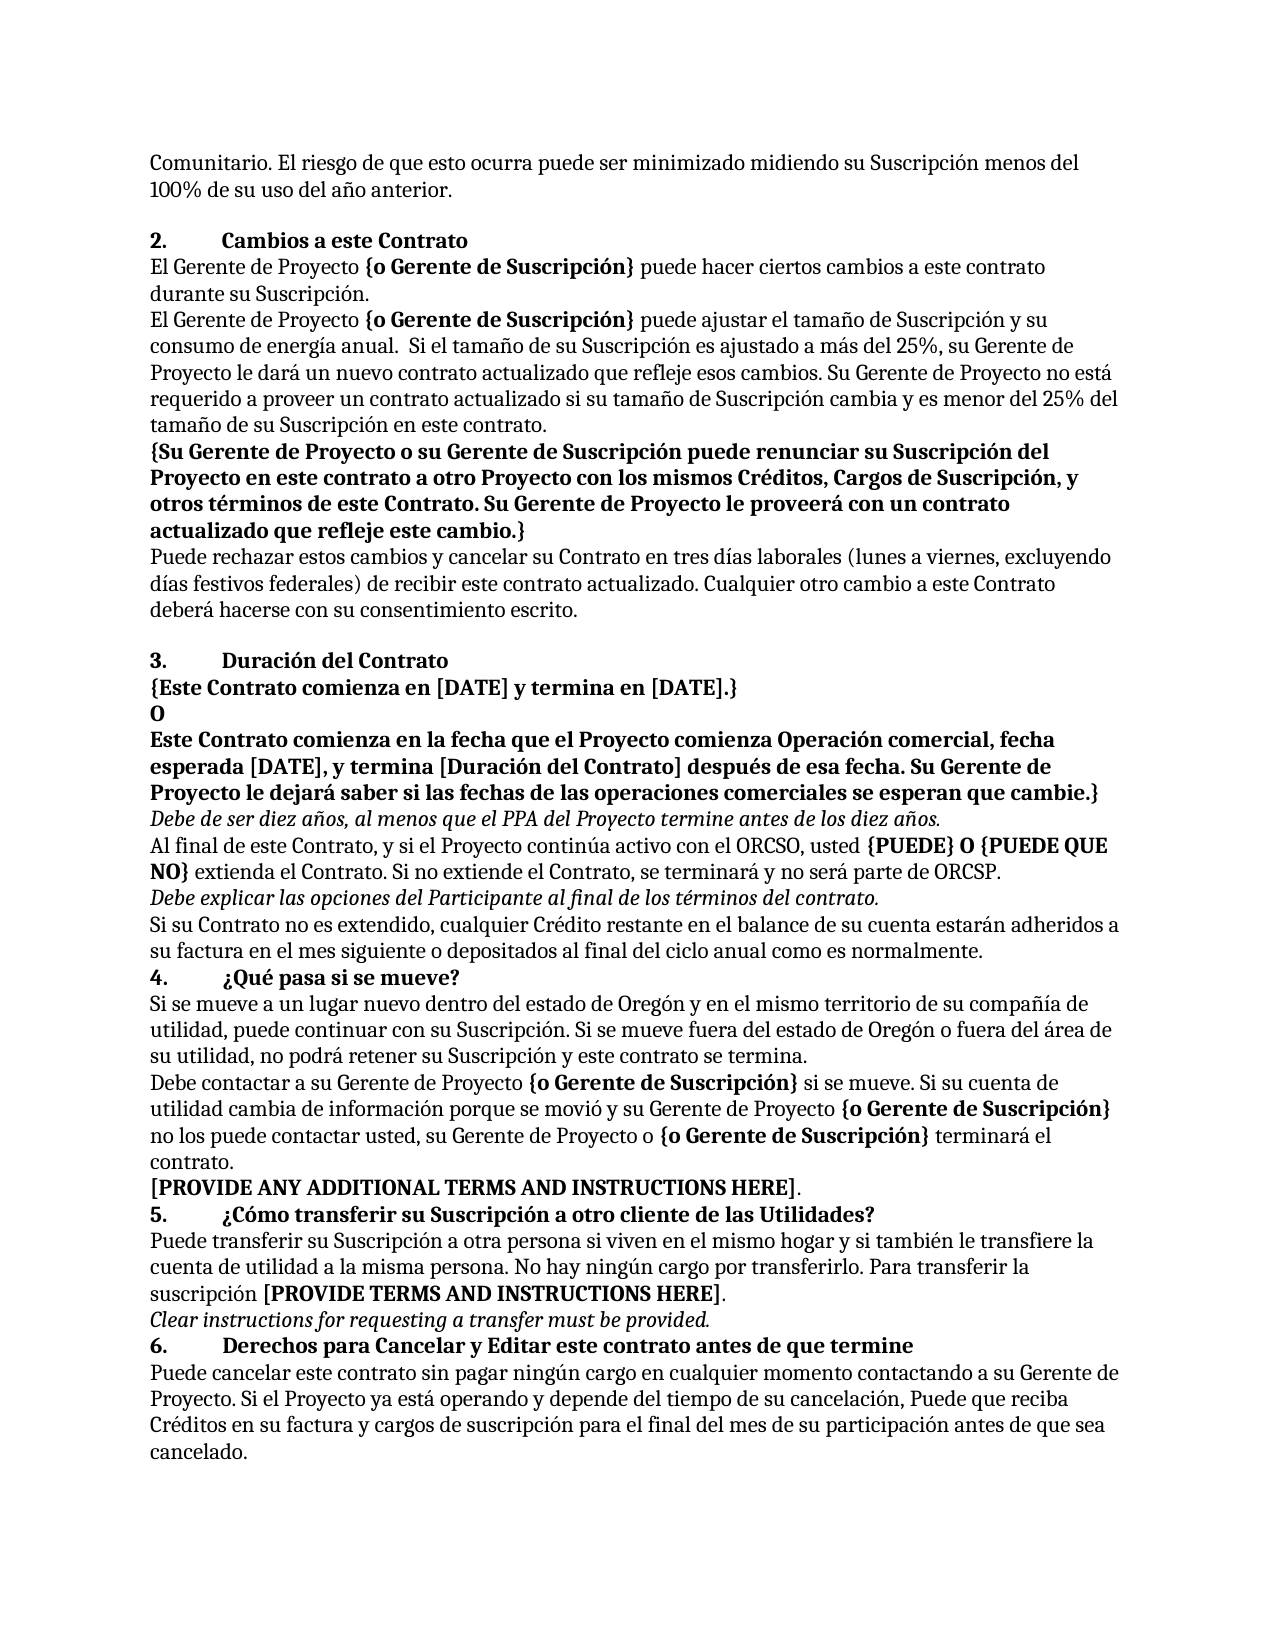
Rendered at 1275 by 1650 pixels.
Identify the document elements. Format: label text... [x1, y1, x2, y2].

text Debe contactar a su Gerente de Proyecto {o Gerente de Suscripción} si se mueve. Si su cuenta de utilidad cambia de información porque se movió y su Gerente de Proyecto {o Gerente de Suscripción} no los puede contactar usted, su Gerente de Proyecto o {o Gerente de Suscripción} terminará el contrato. [150, 1070, 1125, 1175]
text Este Contrato comienza en la fecha que el Proyecto comienza Operación comercial, fecha esperada [DATE], y termina [Duración del Contrato] después de esa fecha. Su Gerente de Proyecto le dejará saber si las fechas de las operaciones comerciales se esperan que cambie.} [150, 727, 1125, 806]
text El Gerente de Proyecto {o Gerente de Suscripción} puede hacer ciertos cambios a este contrato durante su Suscripción. [150, 254, 1125, 307]
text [150, 150, 1125, 203]
text 3. Duración del Contrato [150, 648, 1125, 674]
text {Su Gerente de Proyecto o su Gerente de Suscripción puede renunciar su Suscripción del Proyecto en este contrato a otro Proyecto con los mismos Créditos, Cargos de Suscripción, y otros términos de este Contrato. Su Gerente de Proyecto le proveerá con un contrato actualizado que refleje este cambio.} [150, 438, 1125, 544]
text [PROVIDE ANY ADDITIONAL TERMS AND INSTRUCTIONS HERE]. [150, 1175, 1125, 1201]
text Si se mueve a un lugar nuevo dentro del estado de Oregón y en el mismo territorio de su compañía de utilidad, puede continuar con su Suscripción. Si se mueve fuera del estado de Oregón o fuera del área de su utilidad, no podrá retener su Suscripción y este contrato se termina. [150, 991, 1125, 1070]
text O [150, 701, 1125, 727]
text Puede rechazar estos cambios y cancelar su Contrato en tres días laborales (lunes a viernes, excluyendo días festivos federales) de recibir este contrato actualizado. Cualquier otro cambio a este Contrato deberá hacerse con su consentimiento escrito. [150, 544, 1125, 623]
text Puede cancelar este contrato sin pagar ningún cargo en cualquier momento contactando a su Gerente de Proyecto. Si el Proyecto ya está operando y depende del tiempo de su cancelación, Puede que reciba Créditos en su factura y cargos de suscripción para el final del mes de su participación antes de que sea cancelado. [150, 1359, 1125, 1465]
text Debe de ser diez años, al menos que el PPA del Proyecto termine antes de los diez años. [150, 806, 1125, 832]
text Si su Contrato no es extendido, cualquier Crédito restante en el balance de su cuenta estarán adheridos a su factura en el mes siguiente o depositados al final del ciclo anual como es normalmente. [150, 912, 1125, 964]
text 2. Cambios a este Contrato [150, 228, 1125, 254]
text Debe explicar las opciones del Participante al final de los términos del contrato. [150, 885, 1125, 912]
text Puede transferir su Suscripción a otra persona si viven en el mismo hogar y si también le transfiere la cuenta de utilidad a la misma persona. No hay ningún cargo por transferirlo. Para transferir la suscripción [PROVIDE TERMS AND INSTRUCTIONS HERE]. [150, 1228, 1125, 1307]
text El Gerente de Proyecto {o Gerente de Suscripción} puede ajustar el tamaño de Suscripción y su consumo de energía anual. Si el tamaño de su Suscripción es ajustado a más del 25%, su Gerente de Proyecto le dará un nuevo contrato actualizado que refleje esos cambios. Su Gerente de Proyecto no está requerido a proveer un contrato actualizado si su tamaño de Suscripción cambia y es menor del 25% del tamaño de su Suscripción en este contrato. [150, 307, 1125, 438]
text 6. Derechos para Cancelar y Editar este contrato antes de que termine [150, 1333, 1125, 1359]
text 5. ¿Cómo transferir su Suscripción a otro cliente de las Utilidades? [150, 1201, 1125, 1228]
text {Este Contrato comienza en [DATE] y termina en [DATE].} [150, 674, 1125, 701]
text Clear instructions for requesting a transfer must be provided. [150, 1307, 1125, 1333]
text Al final de este Contrato, y si el Proyecto continúa activo con el ORCSO, usted {PUEDE} O {PUEDE QUE NO} extienda el Contrato. Si no extiende el Contrato, se terminará y no será parte de ORCSP. [150, 832, 1125, 885]
text 4. ¿Qué pasa si se mueve? [150, 964, 1125, 991]
